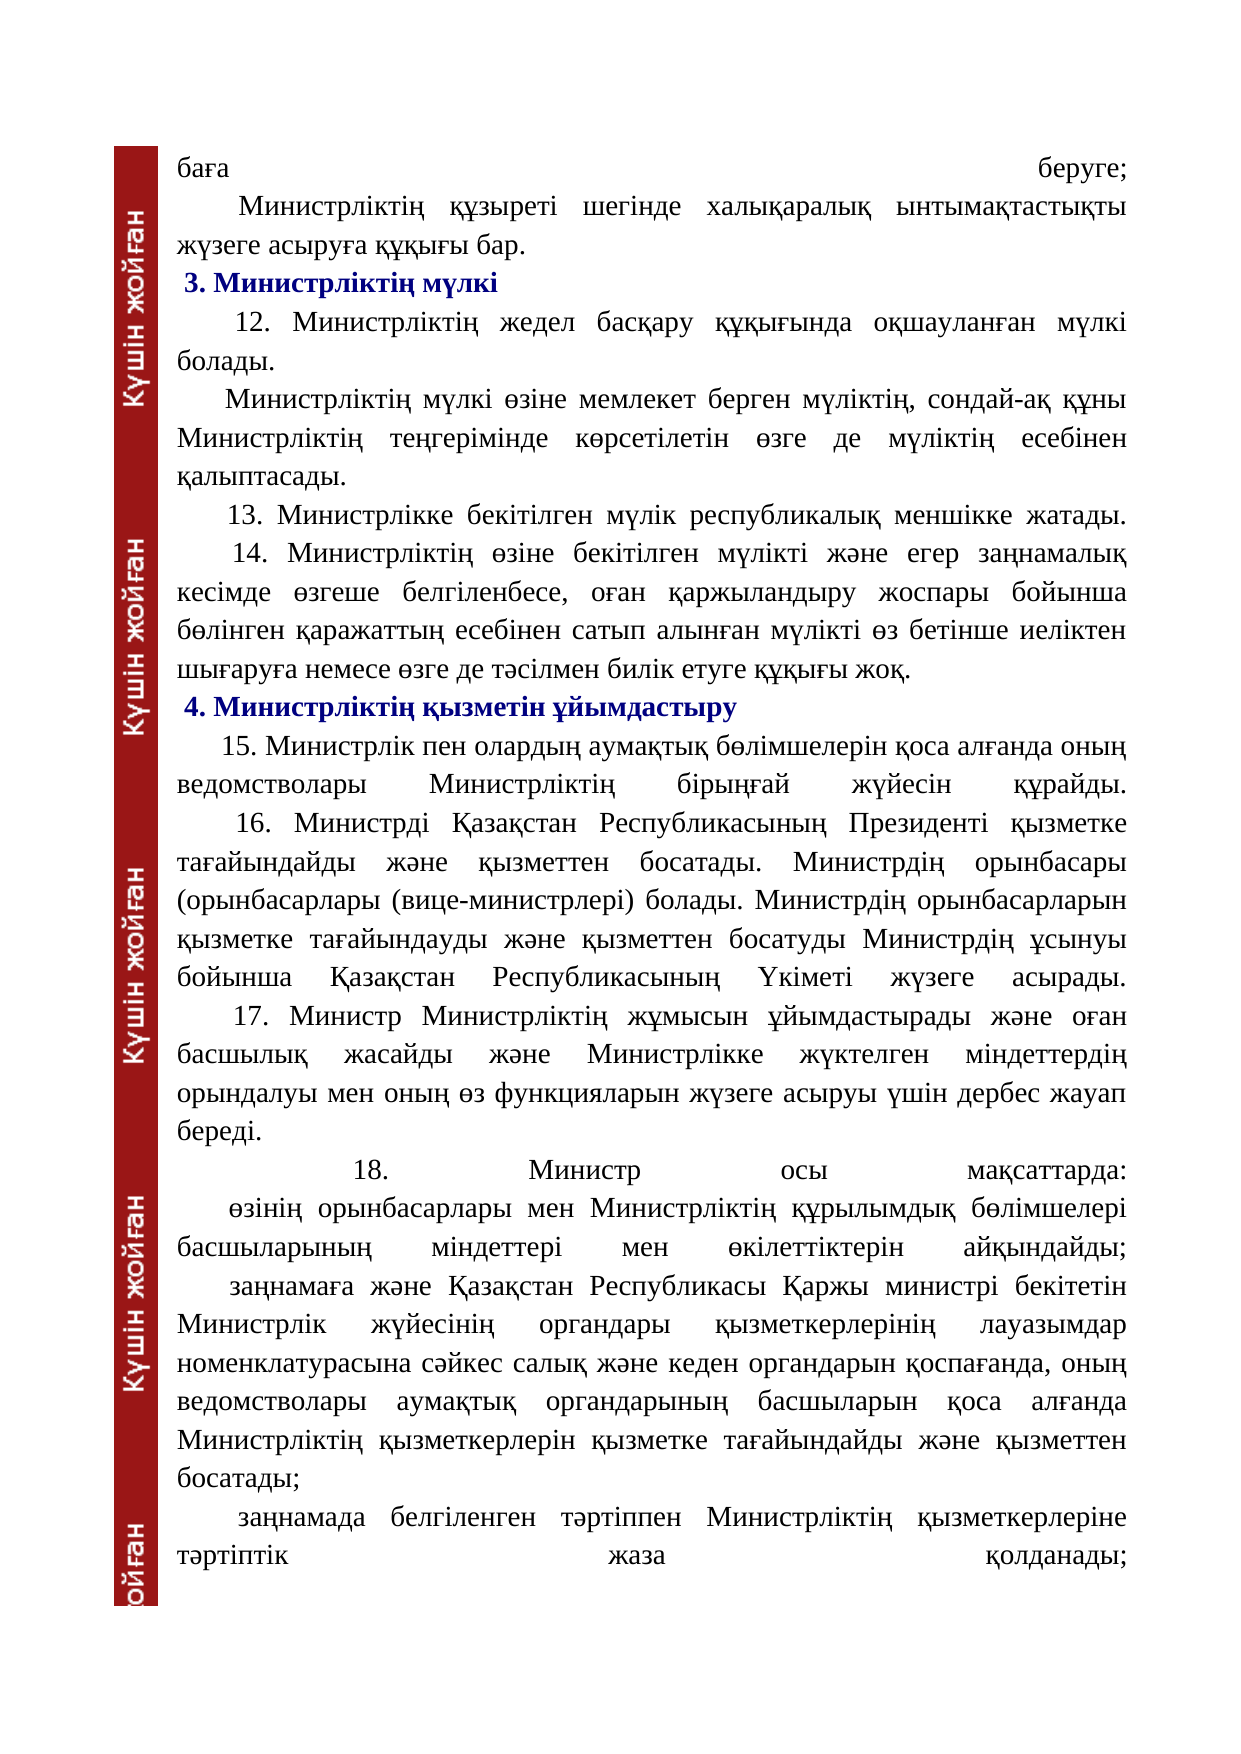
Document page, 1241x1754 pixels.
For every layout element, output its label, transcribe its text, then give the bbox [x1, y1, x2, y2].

picture [114, 1571, 158, 1606]
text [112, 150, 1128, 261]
text 4. Министрлiктiң қызметiн ұйымдастыру [112, 689, 1128, 723]
picture [114, 261, 158, 266]
text 3. Министрлiктiң мүлкі [112, 266, 1128, 299]
picture [114, 146, 158, 150]
picture [114, 723, 158, 728]
picture [114, 684, 158, 689]
picture [114, 299, 158, 304]
text 12. Министрлiктiң жедел басқару құқығында оқшауланған мүлкi болады. Министрлiктiң мүлкi өзiне мемлекет берген мүлiктiң, сондай-ақ құны Министрлiктiң теңгерiмiнде көрсетілетiн өзге де мүлiктiң есебiнен қалыптасады. 13. Министрлiкке бекiтілген мүлiк республикалық меншiкке жатады. 14. Министрлiктiң өзiне бекiтiлген мүлiктi және егер заңнамалық кесiмде өзгеше белгiленбесе, оған қаржыландыру жоспары бойынша бөлiнген қаражаттың есебiнен сатып алынған мүлiктi өз бетiнше иелiктен шығаруға немесе өзге де тәсiлмен билiк етуге құқығы жоқ. [112, 304, 1128, 684]
